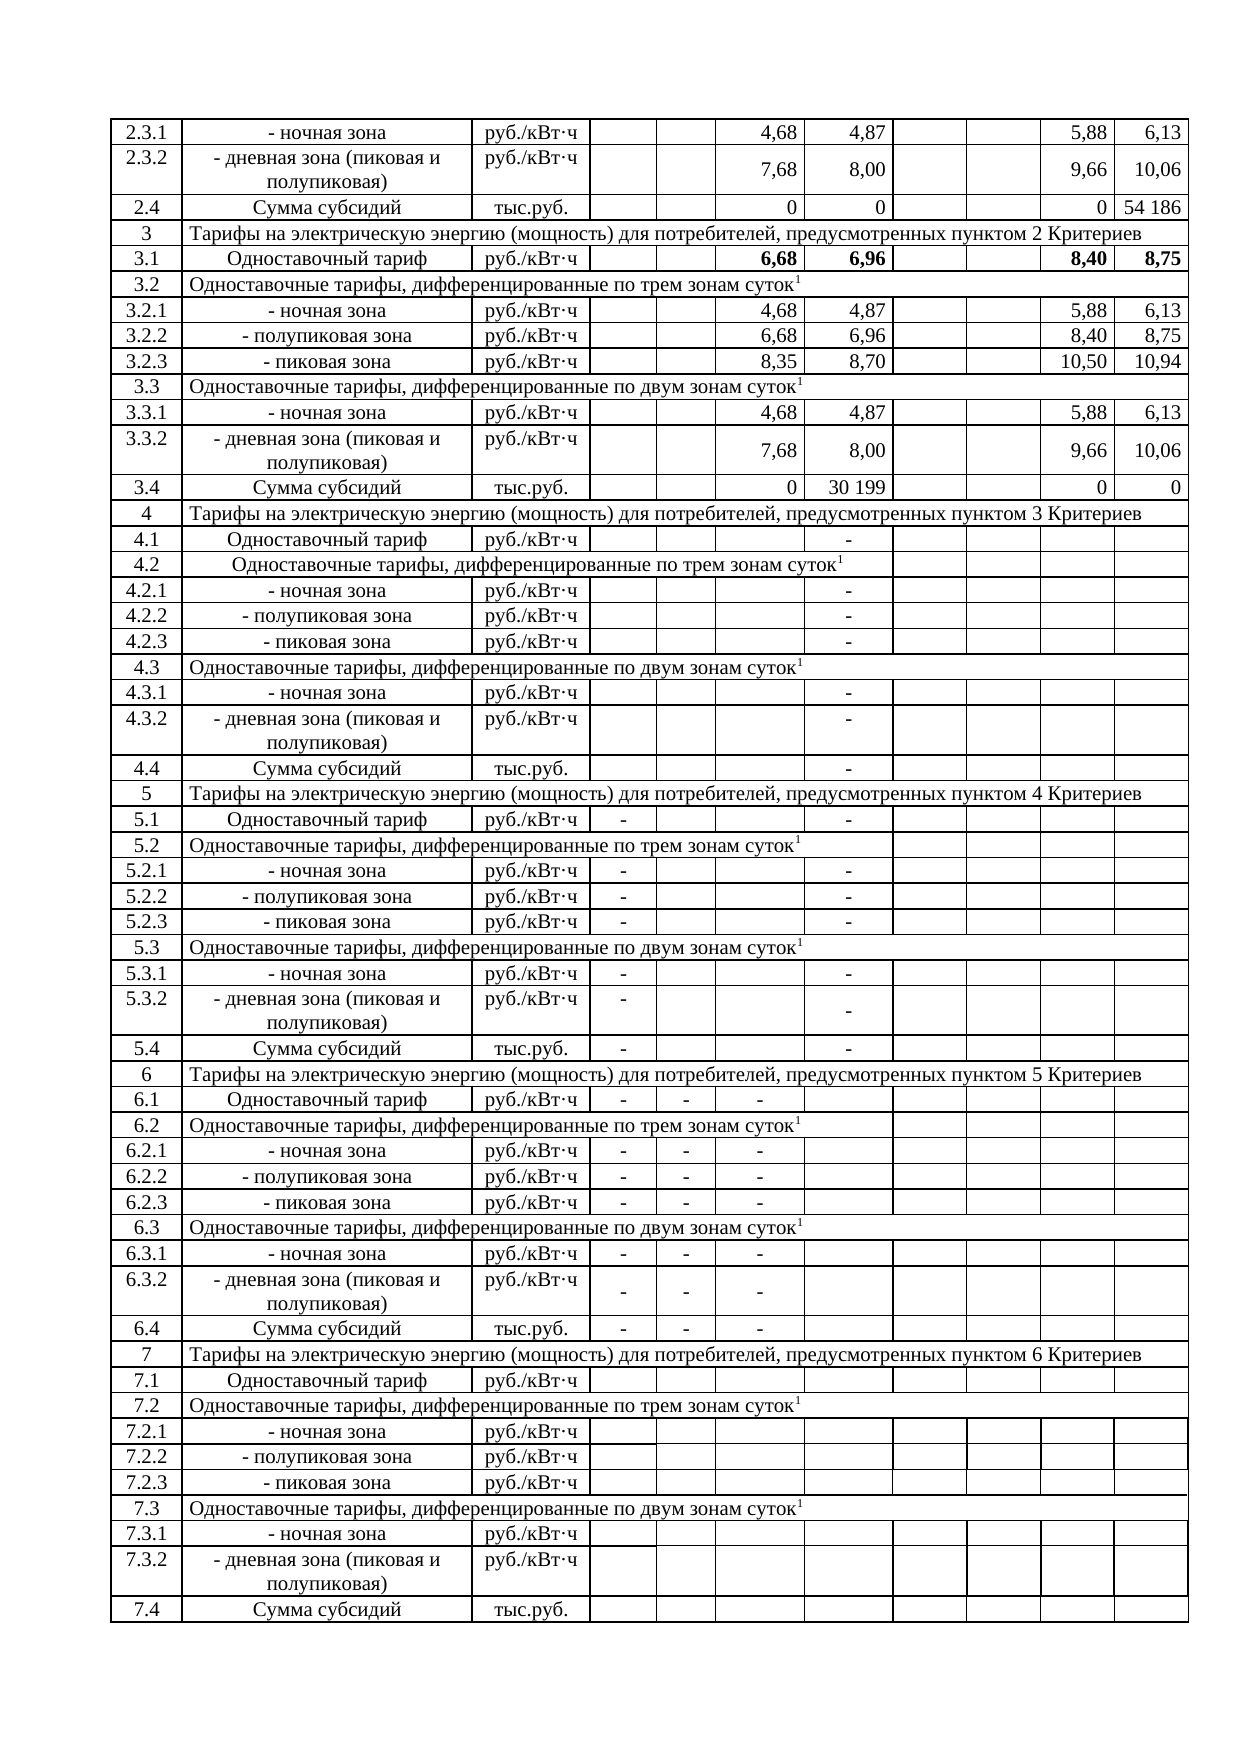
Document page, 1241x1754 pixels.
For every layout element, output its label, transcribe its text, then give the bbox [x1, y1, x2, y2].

table_cell руб./кВт·ч [473, 1547, 589, 1595]
table_cell [1115, 1368, 1188, 1392]
table_cell [805, 1267, 892, 1315]
table_cell [805, 1444, 892, 1468]
table_cell - [591, 1316, 656, 1340]
table_cell [894, 1597, 966, 1621]
table_cell [591, 680, 656, 704]
table_cell [967, 1470, 1040, 1494]
table_cell [1041, 807, 1114, 831]
table_cell тыс.руб. [473, 475, 589, 499]
table_cell [894, 986, 966, 1034]
table_cell 7.3.1 [112, 1521, 181, 1545]
table_cell - ночная зона [183, 1521, 471, 1545]
table_cell [967, 426, 1040, 474]
table_cell [894, 349, 966, 373]
table_cell 6,13 [1115, 298, 1188, 322]
table_cell [657, 629, 715, 653]
table_cell 4.3.2 [112, 706, 181, 754]
table_cell Сумма субсидий [183, 195, 471, 219]
table_cell [591, 1547, 656, 1595]
table_cell [1115, 1241, 1188, 1265]
table_cell [657, 756, 715, 780]
table_cell [894, 145, 966, 193]
table_cell - ночная зона [183, 1419, 471, 1443]
table_cell 6,13 [1115, 400, 1188, 424]
table_cell - ночная зона [183, 298, 471, 322]
table_cell 10,06 [1115, 145, 1188, 193]
table_cell 2.4 [112, 195, 181, 219]
table_cell - [591, 1087, 656, 1111]
table_cell [1115, 1190, 1188, 1214]
table_cell руб./кВт·ч [473, 680, 589, 704]
table_cell Одноставочный тариф [183, 1368, 471, 1392]
table_cell [968, 1521, 1040, 1545]
table_cell - ночная зона [183, 961, 471, 985]
table_cell - [657, 1267, 715, 1315]
table_cell - дневная зона (пиковая и полупиковая) [183, 145, 471, 193]
table_cell [657, 807, 715, 831]
table_cell [1041, 961, 1114, 985]
table_cell тыс.руб. [473, 1597, 589, 1621]
table_cell [894, 475, 966, 499]
table_cell руб./кВт·ч [473, 349, 589, 373]
table_cell [894, 833, 966, 857]
table_cell [1041, 910, 1114, 933]
table_cell Одноставочный тариф [183, 246, 471, 270]
table_cell [894, 1419, 966, 1443]
table_cell 3.3.2 [112, 426, 181, 474]
table_cell [591, 298, 656, 322]
table_cell [967, 706, 1040, 754]
table_cell [1041, 833, 1114, 857]
table_cell [967, 1368, 1040, 1392]
table_cell руб./кВт·ч [473, 807, 589, 831]
table_cell [1115, 1546, 1187, 1595]
table_cell [657, 527, 715, 551]
table_cell - пиковая зона [183, 349, 471, 373]
table_cell руб./кВт·ч [473, 298, 589, 322]
table_cell 8,00 [805, 145, 892, 193]
table_cell [967, 1036, 1040, 1060]
table_cell [1041, 706, 1114, 754]
table_cell [805, 1138, 892, 1162]
table_cell [1115, 756, 1188, 780]
table_cell - [805, 756, 892, 780]
table_cell [716, 807, 804, 831]
table_cell [893, 1470, 966, 1494]
table_cell 3.2.2 [112, 323, 181, 347]
table_cell [591, 1445, 656, 1468]
table_cell [657, 145, 715, 193]
table_cell [967, 400, 1040, 424]
table_cell - [805, 858, 892, 882]
table_cell 6.4 [112, 1316, 181, 1340]
table_cell 8,40 [1041, 323, 1114, 347]
table_cell [894, 1241, 966, 1265]
table_cell руб./кВт·ч [473, 910, 589, 933]
table_cell 4.2.2 [112, 603, 181, 627]
table_cell руб./кВт·ч [473, 1368, 589, 1392]
table_cell [716, 884, 804, 908]
table_cell [716, 1368, 804, 1392]
table_cell руб./кВт·ч [473, 578, 589, 602]
table_cell [591, 475, 656, 499]
table_cell 5.4 [112, 1036, 181, 1060]
table_cell [657, 603, 715, 627]
table_cell 6.3.1 [112, 1241, 181, 1265]
table_cell [1041, 603, 1114, 627]
table_cell [894, 1036, 966, 1060]
table_cell [894, 807, 966, 831]
table_cell [657, 475, 715, 499]
table_cell [1115, 1419, 1187, 1443]
table_cell [894, 400, 966, 424]
table_cell [716, 961, 804, 985]
table_cell 7.2.2 [112, 1445, 181, 1468]
table_cell [894, 1546, 966, 1595]
table_cell [591, 400, 656, 424]
table_cell - [591, 1190, 656, 1214]
table_cell - [591, 858, 656, 882]
table_cell 4,87 [805, 120, 892, 144]
table_cell Одноставочные тарифы, дифференцированные по трем зонам суток1 [183, 833, 892, 857]
table_cell [591, 1419, 656, 1443]
table_cell 7.4 [112, 1597, 181, 1621]
table_cell 4,68 [716, 400, 804, 424]
table_cell [657, 706, 715, 754]
table_cell [657, 195, 715, 219]
table_cell тыс.руб. [473, 1036, 589, 1060]
table_cell [716, 527, 804, 551]
table_cell [591, 706, 656, 754]
table_cell [1042, 1444, 1113, 1468]
table_cell [716, 986, 804, 1034]
table_cell - дневная зона (пиковая и полупиковая) [183, 1547, 471, 1595]
table_cell - [591, 884, 656, 908]
table_cell [716, 756, 804, 780]
table_cell [805, 1164, 892, 1188]
table_cell - [805, 807, 892, 831]
table_cell 8,70 [805, 349, 892, 373]
table_cell [894, 323, 966, 347]
table_cell - [805, 1036, 892, 1060]
table_cell руб./кВт·ч [473, 706, 589, 754]
table_cell [591, 578, 656, 602]
table_cell 8,00 [805, 426, 892, 474]
table_cell - [591, 1138, 656, 1162]
table_cell [967, 1597, 1040, 1621]
table_cell - [805, 603, 892, 627]
table_cell - [716, 1138, 804, 1162]
table_cell [1115, 552, 1188, 576]
table_cell [967, 1190, 1040, 1214]
table_cell [716, 1036, 804, 1060]
table_cell руб./кВт·ч [473, 323, 589, 347]
table_cell Тарифы на электрическую энергию (мощность) для потребителей, предусмотренных пунктом 5 Критериев [183, 1062, 1188, 1086]
table_cell тыс.руб. [473, 195, 589, 219]
table_cell [894, 1138, 966, 1162]
table_cell [1115, 833, 1188, 857]
table_cell руб./кВт·ч [473, 1419, 589, 1443]
table_cell [967, 961, 1040, 985]
table_cell [1041, 1164, 1114, 1188]
table_cell [1041, 1190, 1114, 1214]
table_cell [1041, 527, 1114, 551]
table_cell [1042, 1546, 1113, 1595]
table_cell [1115, 1087, 1188, 1111]
table_cell - дневная зона (пиковая и полупиковая) [183, 426, 471, 474]
table_cell 6 [112, 1062, 181, 1086]
table_cell [591, 120, 656, 144]
table_cell 5,88 [1041, 400, 1114, 424]
table_cell [716, 1597, 804, 1621]
table_cell [967, 1164, 1040, 1188]
table_cell Одноставочные тарифы, дифференцированные по двум зонам суток1 [183, 375, 1188, 398]
table_cell [657, 1470, 715, 1494]
table_cell 6.2 [112, 1113, 181, 1137]
table_cell [1041, 858, 1114, 882]
table_cell - [657, 1164, 715, 1188]
table_cell 7.2 [112, 1393, 181, 1417]
table_cell руб./кВт·ч [473, 400, 589, 424]
table_cell [657, 1036, 715, 1060]
table_cell руб./кВт·ч [473, 629, 589, 653]
table_cell 5,88 [1041, 120, 1114, 144]
table_cell [716, 1419, 804, 1443]
table_cell 10,06 [1115, 426, 1188, 474]
table_cell Сумма субсидий [183, 756, 471, 780]
table_cell [894, 629, 966, 653]
table_cell [657, 910, 715, 933]
table_cell [1115, 1113, 1188, 1137]
table_cell 5.3.2 [112, 986, 181, 1034]
table_cell [967, 552, 1040, 576]
table_cell [805, 1316, 892, 1340]
table_cell - полупиковая зона [183, 323, 471, 347]
table_cell 6,68 [716, 246, 804, 270]
table_cell руб./кВт·ч [473, 246, 589, 270]
table_cell 0 [1041, 195, 1114, 219]
table_cell [1041, 578, 1114, 602]
table_cell [716, 1521, 804, 1545]
table_cell 6,96 [805, 246, 892, 270]
table_cell - [591, 1267, 656, 1315]
table_cell - ночная зона [183, 858, 471, 882]
table_cell [805, 1087, 892, 1111]
table_cell - [657, 1087, 715, 1111]
table_cell [1041, 1036, 1114, 1060]
table_cell [968, 1546, 1040, 1595]
table_cell - [657, 1190, 715, 1214]
table_cell [1041, 1597, 1114, 1621]
table_cell 7.3 [112, 1496, 181, 1520]
table_cell руб./кВт·ч [473, 603, 589, 627]
table_cell 2.3.2 [112, 145, 181, 193]
table_cell [894, 910, 966, 933]
table_cell [1041, 1113, 1114, 1137]
table_cell - дневная зона (пиковая и полупиковая) [183, 706, 471, 754]
table_cell [657, 298, 715, 322]
table_cell [1041, 1138, 1114, 1162]
table_cell [657, 323, 715, 347]
table_cell [1115, 527, 1188, 551]
table_cell 4.1 [112, 527, 181, 551]
table_cell [967, 858, 1040, 882]
table_cell 9,66 [1041, 426, 1114, 474]
table_cell [591, 145, 656, 193]
table_cell [1041, 884, 1114, 908]
table_cell - [591, 1036, 656, 1060]
table_cell [894, 1164, 966, 1188]
table_cell руб./кВт·ч [473, 1138, 589, 1162]
table_cell [894, 884, 966, 908]
table_cell [591, 323, 656, 347]
table_cell [1115, 1470, 1188, 1494]
table_cell 3.2.1 [112, 298, 181, 322]
table_cell [1115, 807, 1188, 831]
table_cell - [716, 1241, 804, 1265]
table_cell 6,96 [805, 323, 892, 347]
table_cell [1115, 910, 1188, 933]
table_cell 6.2.3 [112, 1190, 181, 1214]
table_cell [967, 1087, 1040, 1111]
table_cell [967, 1113, 1040, 1137]
table_cell [1115, 1316, 1188, 1340]
table_cell - ночная зона [183, 578, 471, 602]
table_cell [716, 680, 804, 704]
table_cell [657, 400, 715, 424]
table_cell [894, 858, 966, 882]
table_cell 3.1 [112, 246, 181, 270]
table_cell [1115, 1444, 1187, 1468]
table_cell Тарифы на электрическую энергию (мощность) для потребителей, предусмотренных пунктом 6 Критериев [183, 1342, 1188, 1366]
table_cell 0 [716, 475, 804, 499]
table_cell - [591, 910, 656, 933]
table_cell Одноставочные тарифы, дифференцированные по трем зонам суток1 [183, 552, 892, 576]
table_cell 0 [716, 195, 804, 219]
table_cell руб./кВт·ч [473, 858, 589, 882]
table_cell 6.3 [112, 1215, 181, 1239]
table_cell Одноставочный тариф [183, 1087, 471, 1111]
table_cell [894, 680, 966, 704]
table_cell - [657, 1138, 715, 1162]
table_cell [591, 1368, 656, 1392]
table_cell - [805, 884, 892, 908]
table_cell [805, 1419, 892, 1443]
table_cell [657, 1597, 715, 1621]
table_cell 3.4 [112, 475, 181, 499]
table_cell 7,68 [716, 145, 804, 193]
table_cell - полупиковая зона [183, 603, 471, 627]
table_cell руб./кВт·ч [473, 1445, 589, 1468]
table_cell [805, 1470, 892, 1494]
table_cell [1115, 680, 1188, 704]
table_cell руб./кВт·ч [473, 1470, 589, 1494]
table_cell [657, 986, 715, 1034]
table_cell Одноставочные тарифы, дифференцированные по двум зонам суток1 [183, 655, 1188, 679]
table_cell [894, 298, 966, 322]
table_cell - ночная зона [183, 680, 471, 704]
table_cell [591, 1470, 656, 1494]
table_cell [894, 961, 966, 985]
table_cell [894, 1444, 966, 1468]
table_cell - [805, 578, 892, 602]
table_cell 3.2.3 [112, 349, 181, 373]
table_cell [1041, 1316, 1114, 1340]
table_cell [894, 426, 966, 474]
table_cell [591, 246, 656, 270]
table_cell [1041, 629, 1114, 653]
table_cell - [716, 1190, 804, 1214]
table_cell [967, 1138, 1040, 1162]
table_cell - [591, 1241, 656, 1265]
table_cell [967, 1267, 1040, 1315]
table_cell - ночная зона [183, 400, 471, 424]
table_cell 4.2 [112, 552, 181, 576]
table_cell [657, 578, 715, 602]
table_cell [805, 1597, 892, 1621]
table_cell [1041, 1241, 1114, 1265]
table_cell - [805, 527, 892, 551]
table_cell [591, 1597, 656, 1621]
table_cell - полупиковая зона [183, 884, 471, 908]
table_cell 6,13 [1115, 120, 1188, 144]
table_cell [894, 1087, 966, 1111]
table_cell - [805, 629, 892, 653]
table_cell 7.2.1 [112, 1419, 181, 1443]
table_cell [968, 1444, 1040, 1468]
table_cell 8,40 [1041, 246, 1114, 270]
table_cell 9,66 [1041, 145, 1114, 193]
table_cell [657, 1546, 715, 1595]
table_cell 5.2 [112, 833, 181, 857]
table_cell [1041, 1087, 1114, 1111]
table_cell [1042, 1521, 1113, 1545]
table_cell - [716, 1087, 804, 1111]
table_cell 5.3 [112, 935, 181, 959]
table_cell [591, 1521, 656, 1545]
table_cell 30 199 [805, 475, 892, 499]
table_cell руб./кВт·ч [473, 120, 589, 144]
table_cell Одноставочные тарифы, дифференцированные по трем зонам суток1 [183, 1113, 892, 1137]
table_cell [894, 1368, 966, 1392]
table_cell [1115, 961, 1188, 985]
table_cell 4.2.3 [112, 629, 181, 653]
table_cell 5.2.1 [112, 858, 181, 882]
table_cell 4.3 [112, 655, 181, 679]
table_cell [657, 1419, 715, 1443]
table_cell 5,88 [1041, 298, 1114, 322]
table_cell [1115, 603, 1188, 627]
table_cell 6.2.2 [112, 1164, 181, 1188]
table_cell 3.3.1 [112, 400, 181, 424]
table_cell [657, 1521, 715, 1545]
table_cell 5.1 [112, 807, 181, 831]
table_cell Тарифы на электрическую энергию (мощность) для потребителей, предусмотренных пунктом 2 Критериев [183, 221, 1188, 245]
table_cell 4.3.1 [112, 680, 181, 704]
table_cell [591, 629, 656, 653]
table_cell [657, 349, 715, 373]
table_cell Одноставочные тарифы, дифференцированные по двум зонам суток1 [183, 1215, 1188, 1239]
table_cell [1041, 552, 1114, 576]
table_cell [716, 578, 804, 602]
table_cell [1041, 1267, 1114, 1315]
table_cell [967, 195, 1040, 219]
table_cell [657, 1444, 715, 1468]
table_cell [716, 603, 804, 627]
table_cell [1115, 578, 1188, 602]
table_cell - пиковая зона [183, 1190, 471, 1214]
table_cell [591, 195, 656, 219]
table_cell [657, 961, 715, 985]
table_cell - [716, 1267, 804, 1315]
table_cell - пиковая зона [183, 629, 471, 653]
table_cell [657, 858, 715, 882]
table_cell - пиковая зона [183, 1470, 471, 1494]
table_cell [1115, 1597, 1188, 1621]
table_cell 0 [1041, 475, 1114, 499]
table_cell 7,68 [716, 426, 804, 474]
table_cell [967, 527, 1040, 551]
table_cell [967, 1316, 1040, 1340]
table_cell 54 186 [1115, 195, 1188, 219]
table_cell [805, 1521, 892, 1545]
table_cell [1041, 986, 1114, 1034]
table_cell руб./кВт·ч [473, 1241, 589, 1265]
table_cell 8,75 [1115, 246, 1188, 270]
table_cell 0 [1115, 475, 1188, 499]
table_cell - пиковая зона [183, 910, 471, 933]
table_cell [968, 1419, 1040, 1443]
table_cell 6,68 [716, 323, 804, 347]
table_cell [894, 603, 966, 627]
table_cell - [591, 1164, 656, 1188]
table_cell [967, 986, 1040, 1034]
table_cell руб./кВт·ч [473, 1164, 589, 1188]
table_cell [894, 1316, 966, 1340]
table_cell [967, 120, 1040, 144]
table_cell тыс.руб. [473, 1316, 589, 1340]
table_cell [805, 1546, 892, 1595]
table_cell [1041, 756, 1114, 780]
table_cell - [805, 910, 892, 933]
table_cell - ночная зона [183, 1138, 471, 1162]
table_cell - [716, 1316, 804, 1340]
table_cell [591, 756, 656, 780]
table_cell [967, 145, 1040, 193]
table_cell руб./кВт·ч [473, 961, 589, 985]
table_cell 10,94 [1115, 349, 1188, 373]
table_cell руб./кВт·ч [473, 527, 589, 551]
table_cell руб./кВт·ч [473, 986, 589, 1034]
table_cell - дневная зона (пиковая и полупиковая) [183, 1267, 471, 1315]
table_cell [967, 349, 1040, 373]
table_cell [1042, 1419, 1113, 1443]
table_cell [1115, 706, 1188, 754]
table_cell - ночная зона [183, 120, 471, 144]
table_cell [1115, 1267, 1188, 1315]
table_cell 4.2.1 [112, 578, 181, 602]
table_cell 8,35 [716, 349, 804, 373]
table_cell [967, 1241, 1040, 1265]
table_cell - [716, 1164, 804, 1188]
table_cell - [591, 986, 656, 1034]
table_cell - [805, 961, 892, 985]
table_cell 4.4 [112, 756, 181, 780]
table_cell [894, 578, 966, 602]
table_cell [716, 858, 804, 882]
table_cell Тарифы на электрическую энергию (мощность) для потребителей, предусмотренных пунктом 3 Критериев [183, 501, 1188, 525]
table_cell [894, 1267, 966, 1315]
table_cell [894, 246, 966, 270]
table_cell - ночная зона [183, 1241, 471, 1265]
table_cell [967, 756, 1040, 780]
table_cell Сумма субсидий [183, 1316, 471, 1340]
table_cell - [657, 1241, 715, 1265]
table_cell 2.3.1 [112, 120, 181, 144]
table_cell [967, 833, 1040, 857]
table_cell [716, 1470, 804, 1494]
table_cell - дневная зона (пиковая и полупиковая) [183, 986, 471, 1034]
table_cell - [805, 986, 892, 1034]
table_cell [894, 527, 966, 551]
table_cell 5.2.3 [112, 910, 181, 933]
table_cell [657, 426, 715, 474]
table_cell - [657, 1316, 715, 1340]
table_cell 4 [112, 501, 181, 525]
table_cell [967, 578, 1040, 602]
table_cell [967, 807, 1040, 831]
table_cell 4,87 [805, 400, 892, 424]
table_cell - полупиковая зона [183, 1164, 471, 1188]
table_cell Одноставочные тарифы, дифференцированные по трем зонам суток1 [183, 272, 1188, 296]
table_cell 7.3.2 [112, 1547, 181, 1595]
table_cell руб./кВт·ч [473, 884, 589, 908]
table_cell [805, 1241, 892, 1265]
table_cell тыс.руб. [473, 756, 589, 780]
table_cell [716, 910, 804, 933]
table_cell руб./кВт·ч [473, 145, 589, 193]
table_cell 6.2.1 [112, 1138, 181, 1162]
table_cell Одноставочный тариф [183, 807, 471, 831]
table_cell [894, 1521, 966, 1545]
table_cell [894, 1190, 966, 1214]
table_cell [967, 910, 1040, 933]
table_cell руб./кВт·ч [473, 426, 589, 474]
table_cell Одноставочные тарифы, дифференцированные по двум зонам суток1 [183, 935, 1188, 959]
table_cell [1115, 1164, 1188, 1188]
table_cell - полупиковая зона [183, 1445, 471, 1468]
table_cell [1115, 986, 1188, 1034]
table_cell [591, 349, 656, 373]
table_cell [591, 527, 656, 551]
table_cell 7.2.3 [112, 1470, 181, 1494]
table_cell [967, 475, 1040, 499]
table_cell 4,68 [716, 120, 804, 144]
table_cell [657, 246, 715, 270]
table_cell 3 [112, 221, 181, 245]
table_cell Сумма субсидий [183, 1597, 471, 1621]
table_cell [591, 603, 656, 627]
table_cell [805, 1190, 892, 1214]
table_cell [805, 1368, 892, 1392]
table_cell руб./кВт·ч [473, 1190, 589, 1214]
table_cell [1041, 680, 1114, 704]
table_cell 7.1 [112, 1368, 181, 1392]
table_cell 5 [112, 781, 181, 805]
table_cell 0 [805, 195, 892, 219]
table_cell [894, 706, 966, 754]
table_cell [894, 552, 966, 576]
table_cell 7 [112, 1342, 181, 1366]
table_cell [894, 1113, 966, 1137]
table_cell [716, 706, 804, 754]
table_cell 5.2.2 [112, 884, 181, 908]
table_cell [1041, 1368, 1114, 1392]
table_cell [1115, 858, 1188, 882]
table_cell Сумма субсидий [183, 475, 471, 499]
table_cell [967, 629, 1040, 653]
table_cell - [591, 807, 656, 831]
table_cell [894, 756, 966, 780]
table_cell [657, 884, 715, 908]
table_cell [967, 323, 1040, 347]
table_cell 4,87 [805, 298, 892, 322]
table_cell - [805, 680, 892, 704]
table_cell 8,75 [1115, 323, 1188, 347]
table_cell [894, 120, 966, 144]
table_cell 3.2 [112, 272, 181, 296]
table_cell [657, 120, 715, 144]
table_cell [657, 680, 715, 704]
table_cell Одноставочный тариф [183, 527, 471, 551]
table_cell 5.3.1 [112, 961, 181, 985]
table_cell [967, 884, 1040, 908]
table_cell [967, 298, 1040, 322]
table_cell Одноставочные тарифы, дифференцированные по трем зонам суток1 [183, 1393, 1188, 1417]
table_cell Тарифы на электрическую энергию (мощность) для потребителей, предусмотренных пунктом 4 Критериев [183, 781, 1188, 805]
table_cell [1115, 1036, 1188, 1060]
table_cell [967, 603, 1040, 627]
table_cell [894, 195, 966, 219]
table_cell [967, 680, 1040, 704]
table_cell 4,68 [716, 298, 804, 322]
table_cell [1115, 1138, 1188, 1162]
table_cell [1041, 1470, 1114, 1494]
table_cell [1115, 1521, 1187, 1545]
table_cell [591, 426, 656, 474]
table_cell Сумма субсидий [183, 1036, 471, 1060]
table_cell 6.3.2 [112, 1267, 181, 1315]
table_cell [1115, 629, 1188, 653]
table_cell [716, 1444, 804, 1468]
table_cell [716, 629, 804, 653]
table_cell [1115, 884, 1188, 908]
table_cell 10,50 [1041, 349, 1114, 373]
table_cell руб./кВт·ч [473, 1267, 589, 1315]
table_cell 6.1 [112, 1087, 181, 1111]
table_cell руб./кВт·ч [473, 1087, 589, 1111]
table_cell Одноставочные тарифы, дифференцированные по двум зонам суток1 [183, 1494, 1188, 1520]
table_cell 3.3 [112, 375, 181, 398]
table_cell - [805, 706, 892, 754]
table_cell - [591, 961, 656, 985]
table_cell [967, 246, 1040, 270]
table_cell [657, 1368, 715, 1392]
table_cell [716, 1546, 804, 1595]
table_cell руб./кВт·ч [473, 1521, 589, 1545]
